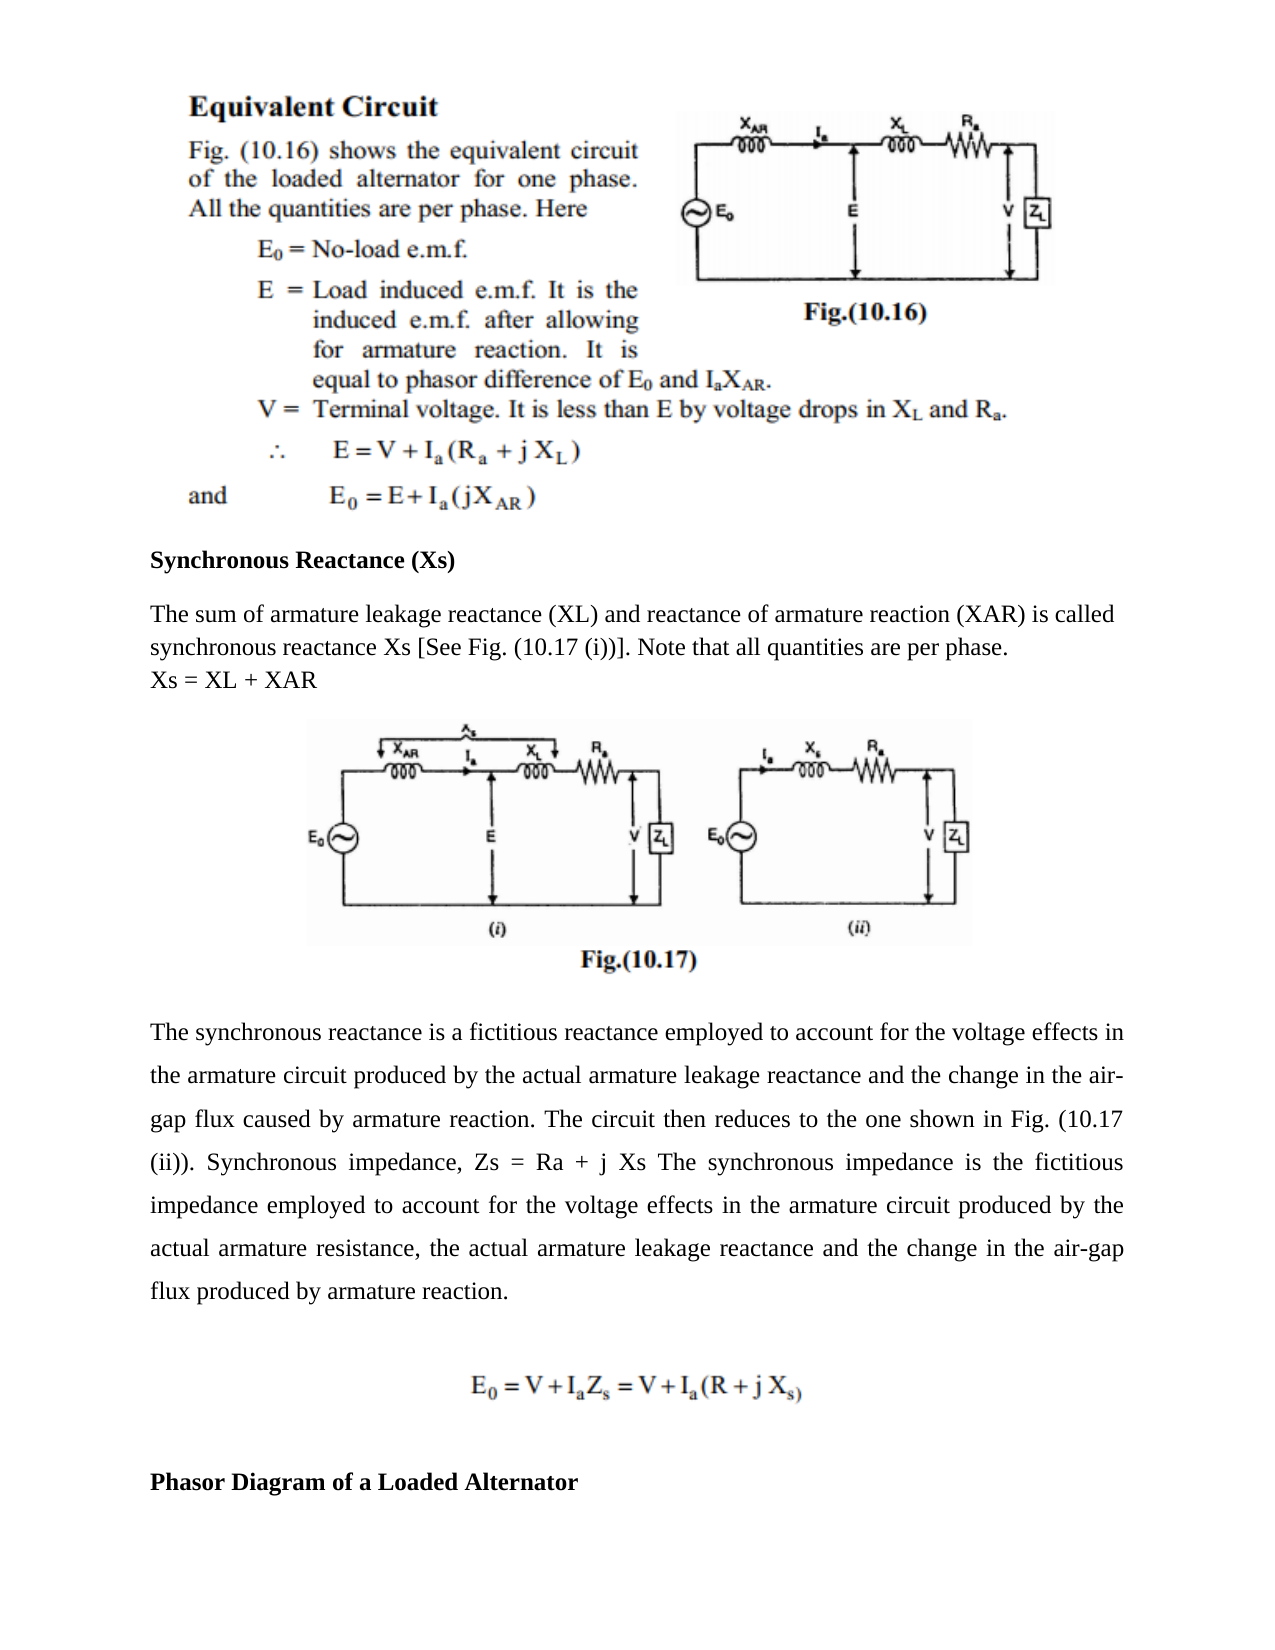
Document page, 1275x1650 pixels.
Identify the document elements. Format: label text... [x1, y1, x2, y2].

text Synchronous Reactance (Xs) [150, 545, 1125, 574]
picture [150, 75, 1089, 521]
text The sum of armature leakage reactance (XL) and reactance of armature reaction (XAR) is called synchronous reactance Xs [See Fig. (10.17 (i))]. Note that all quantities are per phase. Xs = XL + XAR [150, 599, 1125, 694]
text The synchronous reactance is a fictitious reactance employed to account for the voltage effects in the armature circuit produced by the actual armature leakage reactance and the change in the air-gap flux caused by armature reaction. The circuit then reduces to the one shown in Fig. (10.17 (ii)). Synchronous impedance, Zs = Ra + j Xs The synchronous impedance is the fictitious impedance employed to account for the voltage effects in the armature circuit produced by the actual armature resistance, the actual armature leakage reactance and the change in the air-gap flux produced by armature reaction. [150, 1017, 1125, 1305]
picture [447, 1340, 828, 1433]
picture [271, 719, 1004, 993]
text Phasor Diagram of a Loaded Alternator [150, 1467, 1125, 1496]
